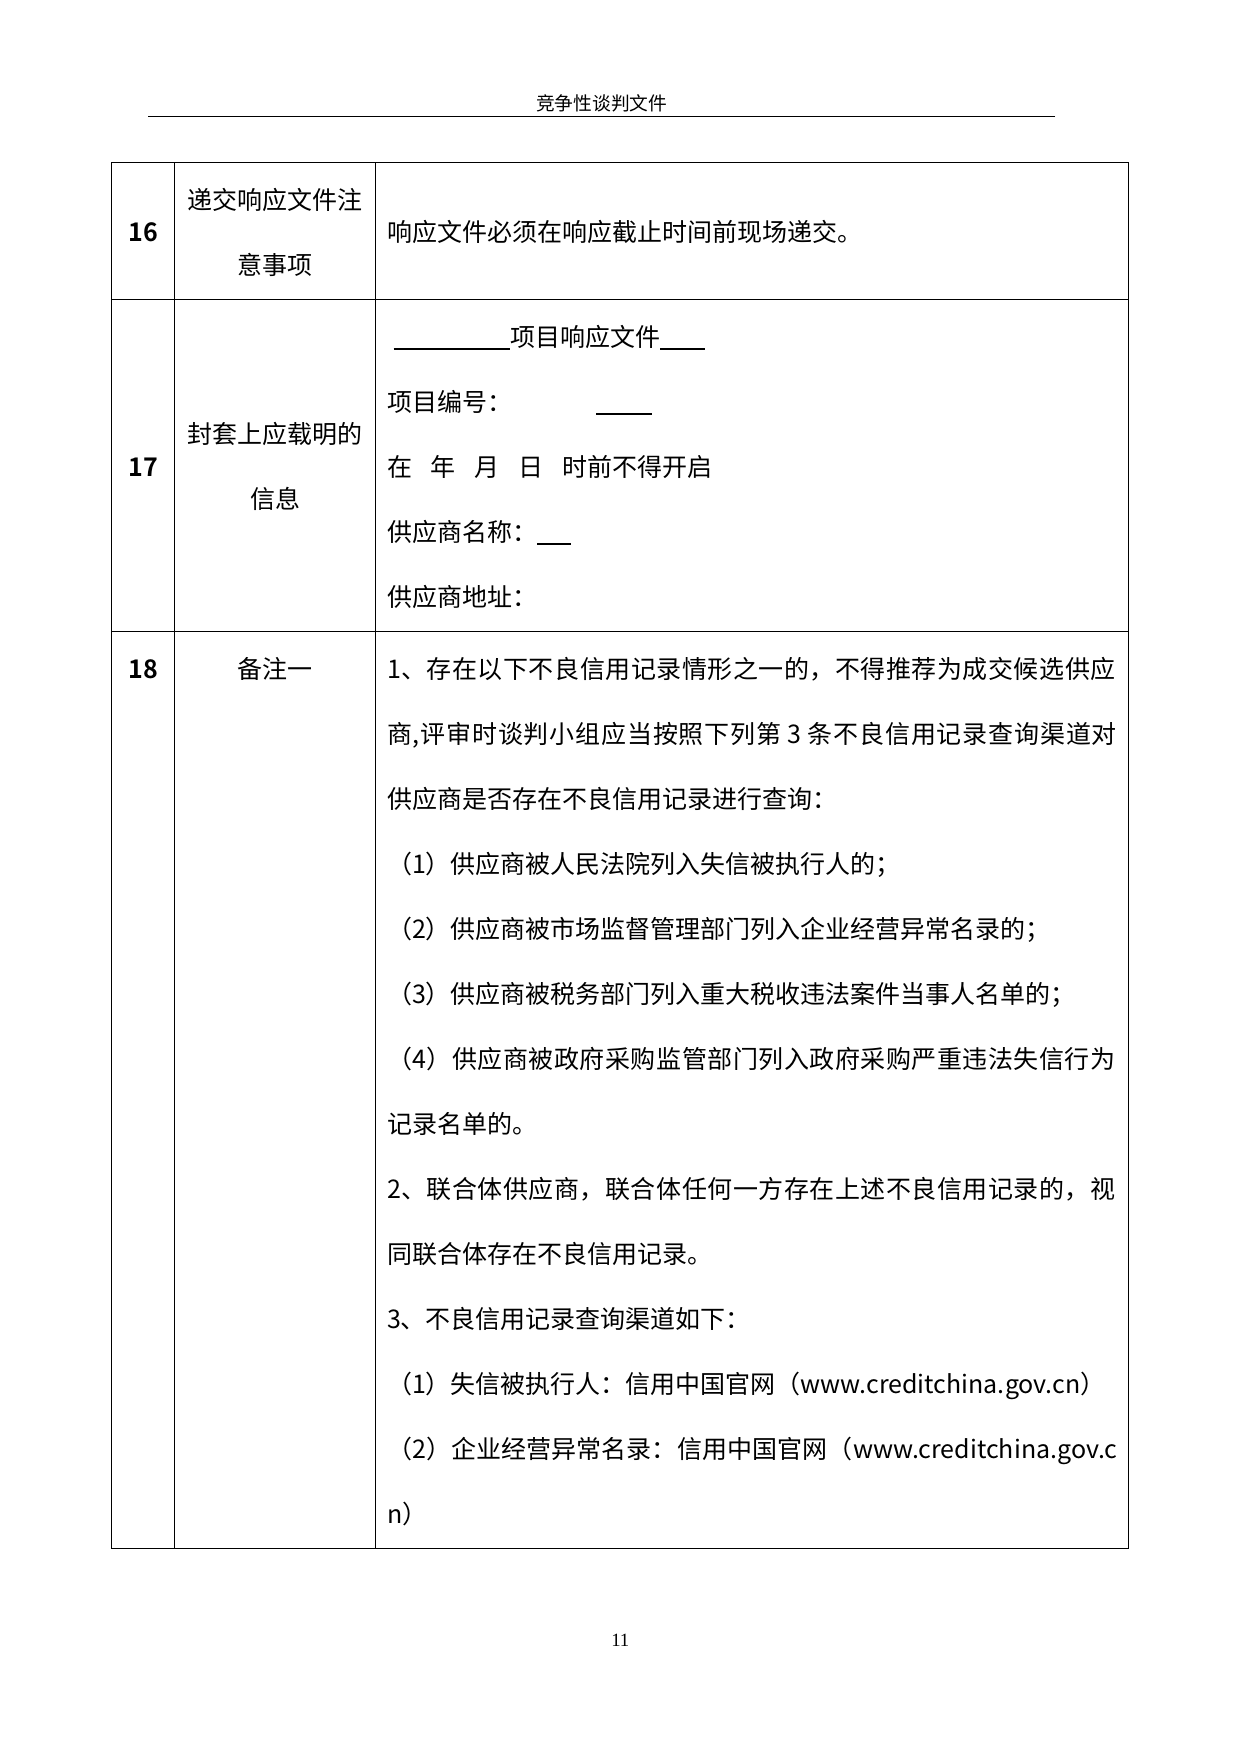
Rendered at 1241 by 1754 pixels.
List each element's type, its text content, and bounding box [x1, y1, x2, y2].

table_cell 17 [112, 300, 174, 631]
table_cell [376, 632, 1128, 1548]
table_cell 18 [112, 632, 174, 1548]
table_cell 项目响应文件 项目编号： 在 年 月 日 时前不得开启 供应商名称： 供应商地址： [376, 300, 1128, 631]
table_cell 备注一 [175, 632, 375, 1548]
table_cell 响应文件必须在响应截止时间前现场递交。 [376, 163, 1128, 299]
table_cell 16 [112, 163, 174, 299]
table_cell 封套上应载明的信息 [175, 300, 375, 631]
table_cell 递交响应文件注意事项 [175, 163, 375, 299]
